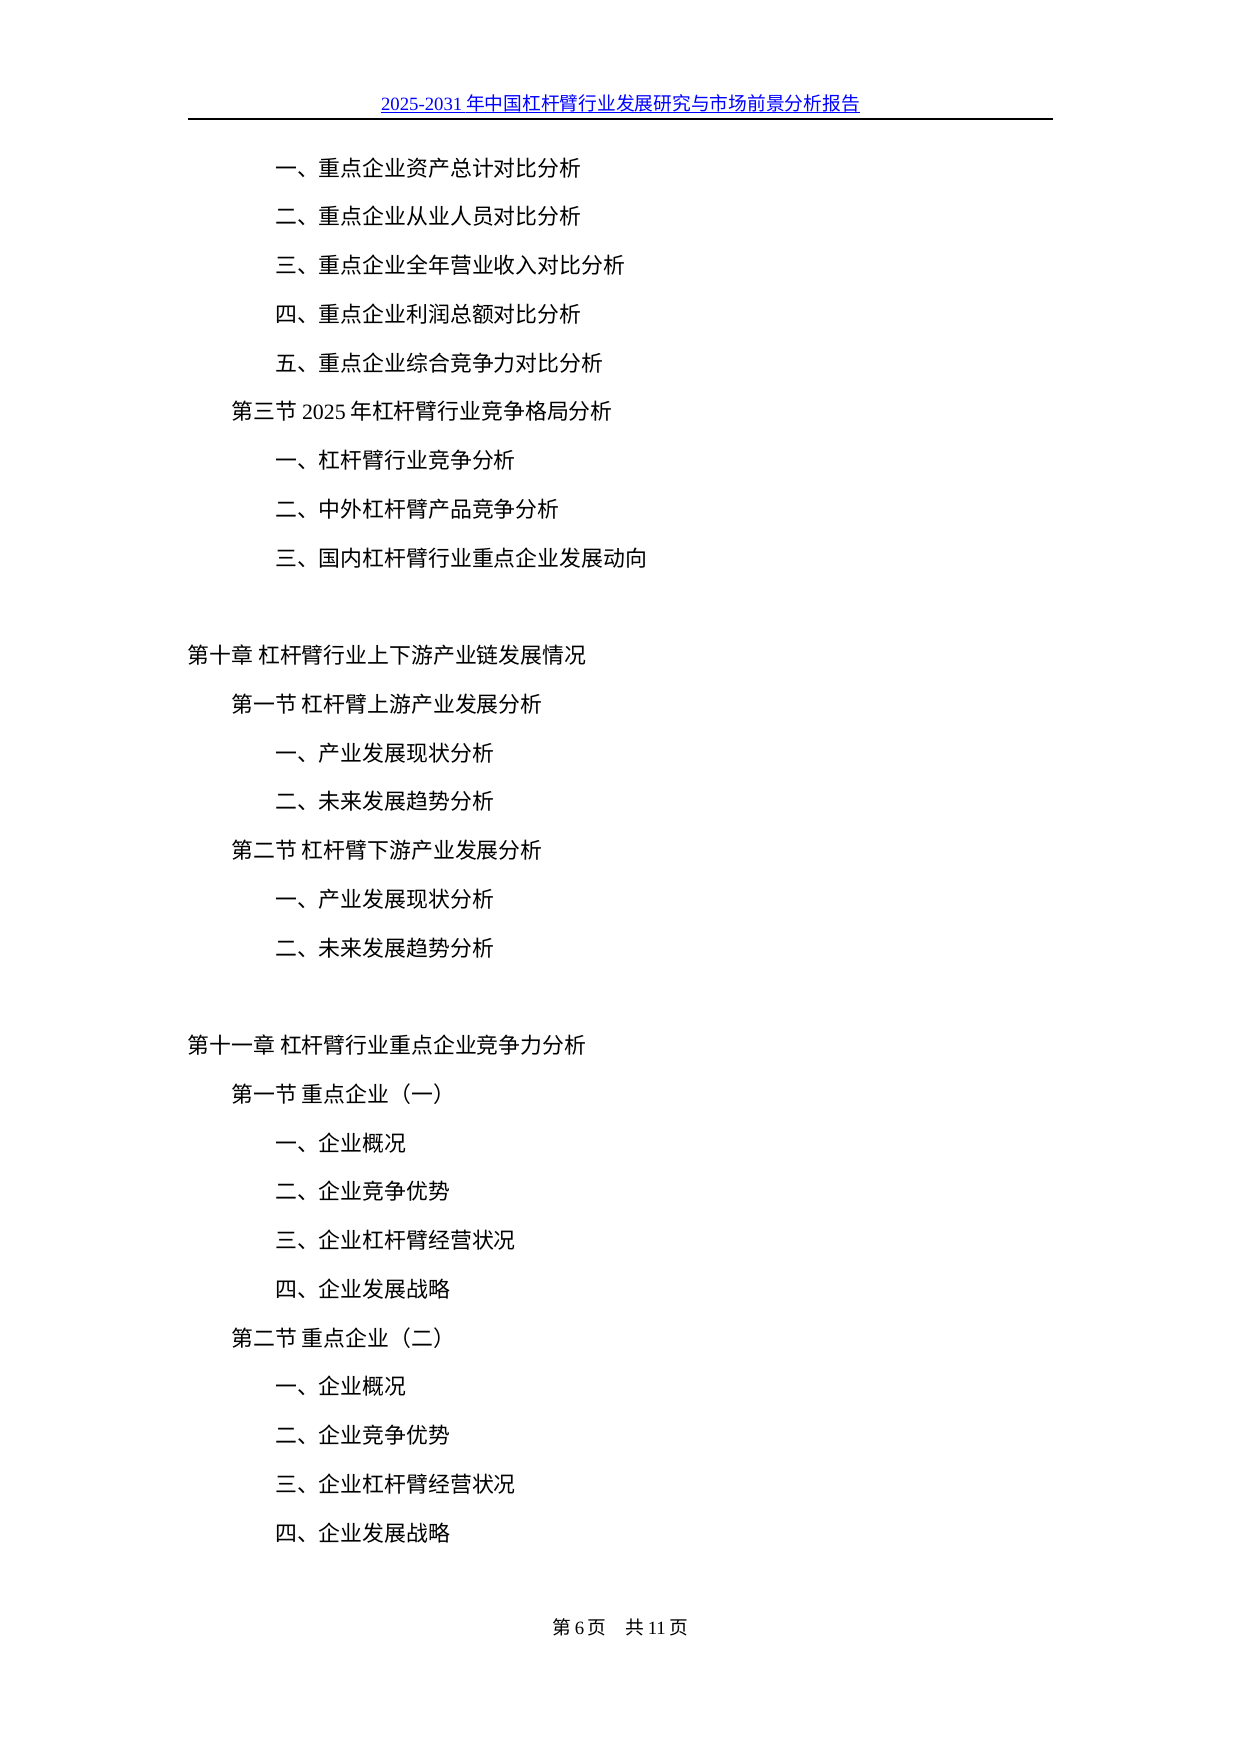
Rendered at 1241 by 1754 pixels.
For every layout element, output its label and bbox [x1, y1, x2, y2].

text [187, 150, 1053, 1548]
